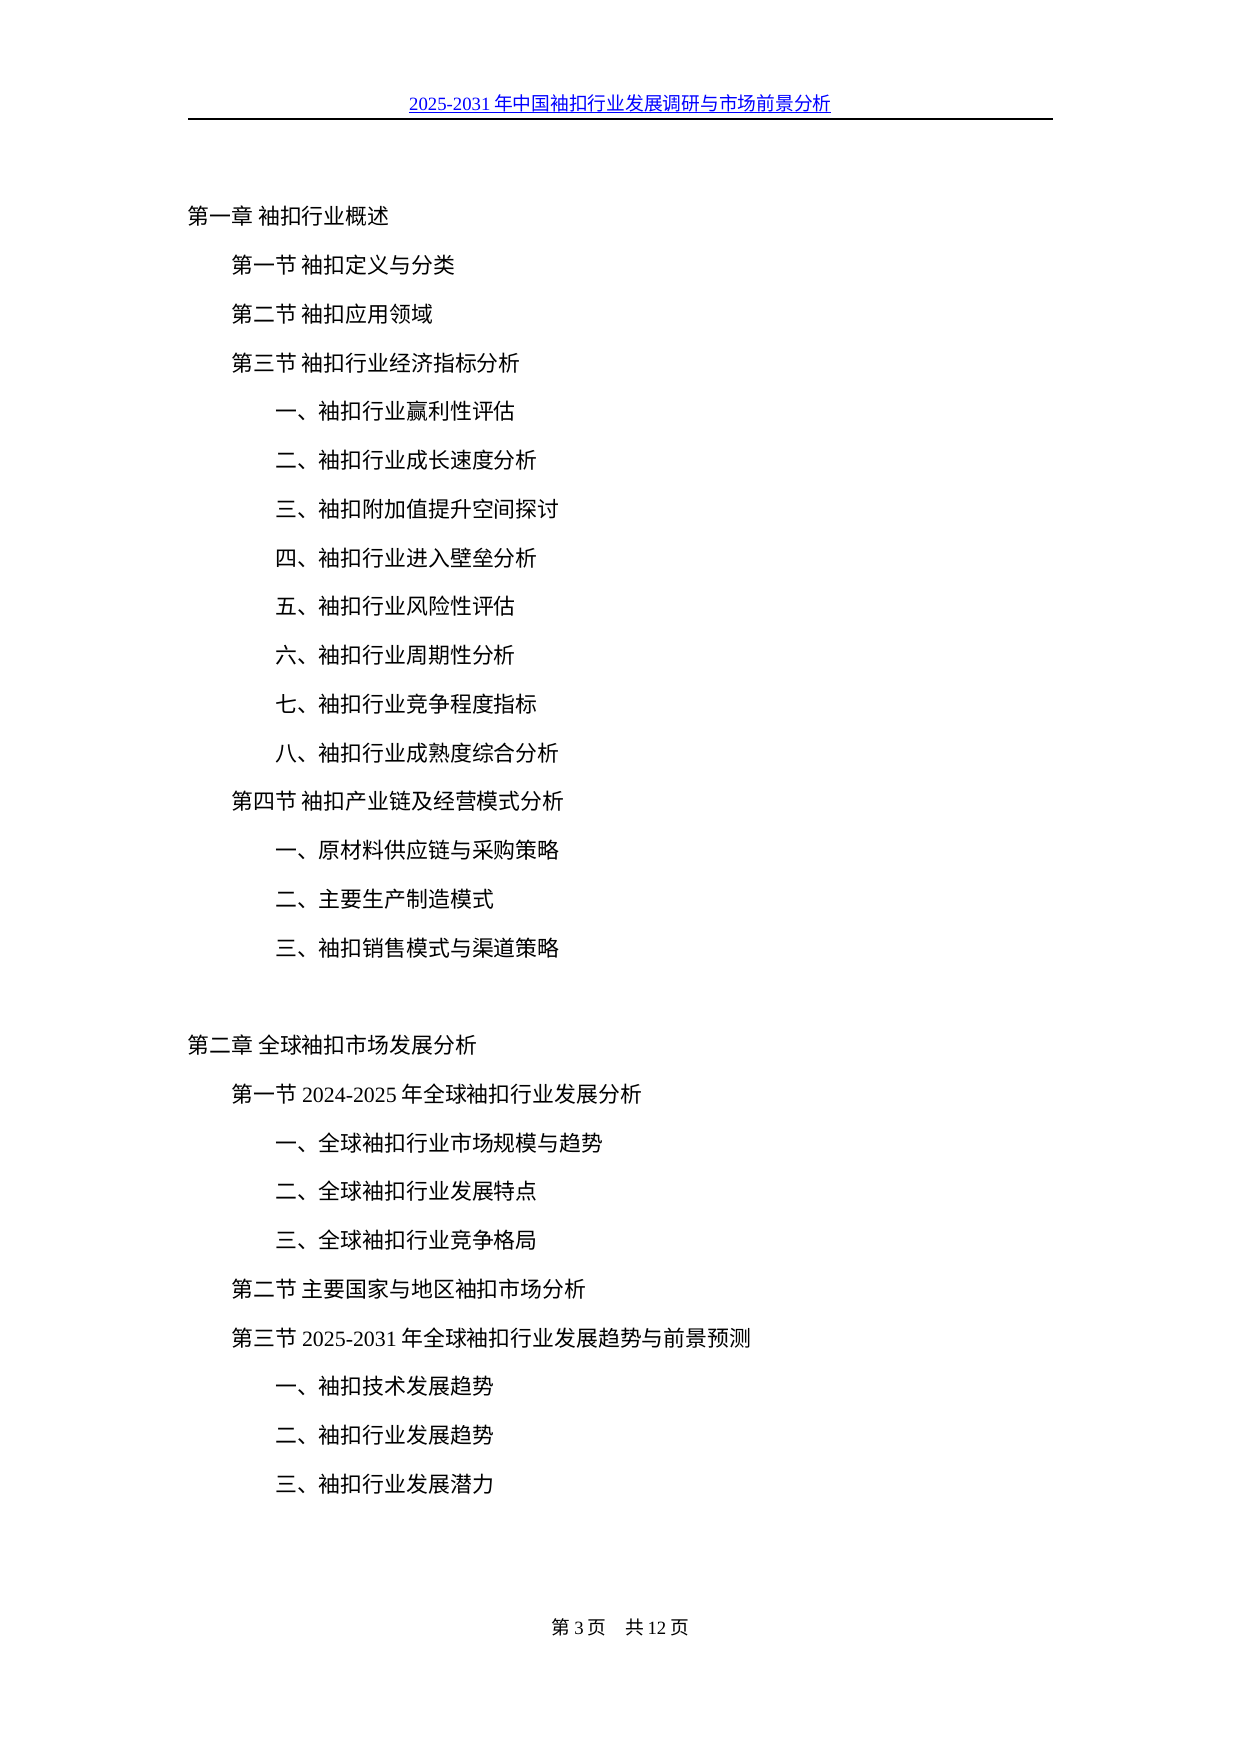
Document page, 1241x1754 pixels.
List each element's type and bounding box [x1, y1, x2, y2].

text [187, 150, 1053, 1499]
